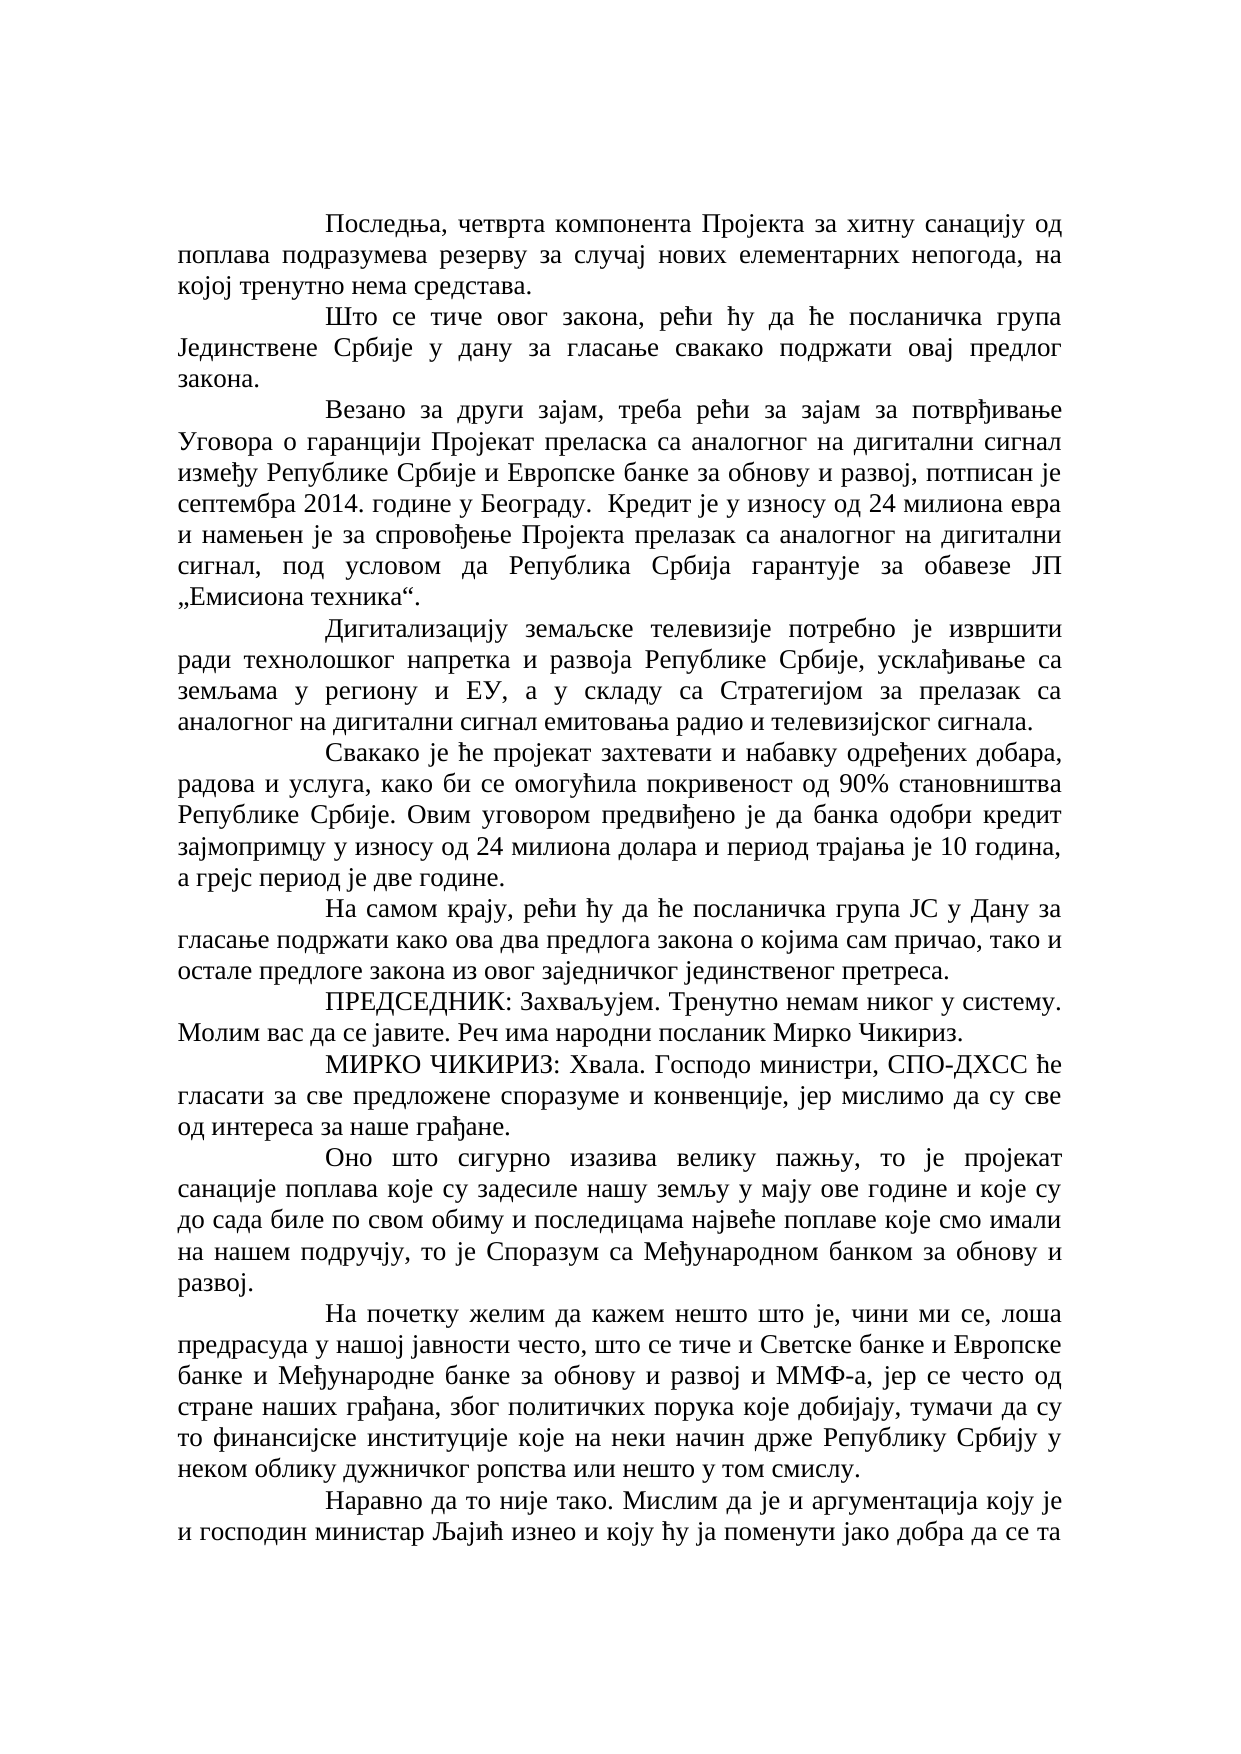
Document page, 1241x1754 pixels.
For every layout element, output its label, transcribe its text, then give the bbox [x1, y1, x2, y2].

text На самом крају, рећи ћу да ће посланичка група ЈС у Дану за гласање подржати како ова два предлога закона о којима сам причао, тако и остале предлоге закона из овог заједничког јединственог претреса. [177, 892, 1063, 985]
text МИРКО ЧИКИРИЗ: Хвала. Господо министри, СПО-ДХСС ће гласати за све предложене споразуме и конвенције, јер мислимо да су све од интереса за наше грађане. [177, 1048, 1063, 1141]
text Везано за други зајам, треба рећи за зајам за потврђивање Уговора о гаранцији Пројекат преласка са аналогног на дигитални сигнал између Републике Србије и Европске банке за обнову и развој, потписан је септембра 2014. године у Београду. Кредит је у износу од 24 милиона евра и намењен је за спровођење Пројекта прелазак са аналогног на дигитални сигнал, под условом да Република Србија гарантује за обавезе ЈП „Емисиона техника“. [177, 394, 1063, 612]
text Последња, четврта компонента Пројекта за хитну санацију од поплава подразумева резерву за случај нових елементарних непогода, на којој тренутно нема средстава. [177, 207, 1063, 300]
text Што се тиче овог закона, рећи ћу да ће посланичка група Јединствене Србије у дану за гласање свакако подржати овај предлог закона. [177, 300, 1063, 394]
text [177, 1484, 1063, 1546]
text Свакако је ће пројекат захтевати и набавку одређених добара, радова и услуга, како би се омогућила покривеност од 90% становништва Републике Србије. Овим уговором предвиђено је да банка одобри кредит зајмопримцу у износу од 24 милиона долара и период трајања је 10 година, а грејс период је две године. [177, 736, 1063, 892]
text На почетку желим да кажем нешто што је, чини ми се, лоша предрасуда у нашој јавности често, што се тиче и Светске банке и Европске банке и Међународне банке за обнову и развој и ММФ-а, јер се често од стране наших грађана, због политичких порука које добијају, тумачи да су то финансијске институције које на неки начин држе Републику Србију у неком облику дужничког ропства или нешто у том смислу. [177, 1297, 1063, 1484]
text ПРЕДСЕДНИК: Захваљујем. Тренутно немам никог у систему. Молим вас да се јавите. Реч има народни посланик Мирко Чикириз. [177, 985, 1063, 1048]
text Дигитализацију земаљске телевизије потребно је извршити ради технолошког напретка и развоја Републике Србије, усклађивање са земљама у региону и ЕУ, а у складу са Стратегијом за прелазак са аналогног на дигитални сигнал емитовања радио и телевизијског сигнала. [177, 612, 1063, 736]
text Оно што сигурно изазива велику пажњу, то је пројекат санације поплава које су задесиле нашу земљу у мају ове године и које су до сада биле по свом обиму и последицама највеће поплаве које смо имали на нашем подручју, то је Споразум са Међународном банком за обнову и развој. [177, 1141, 1063, 1297]
